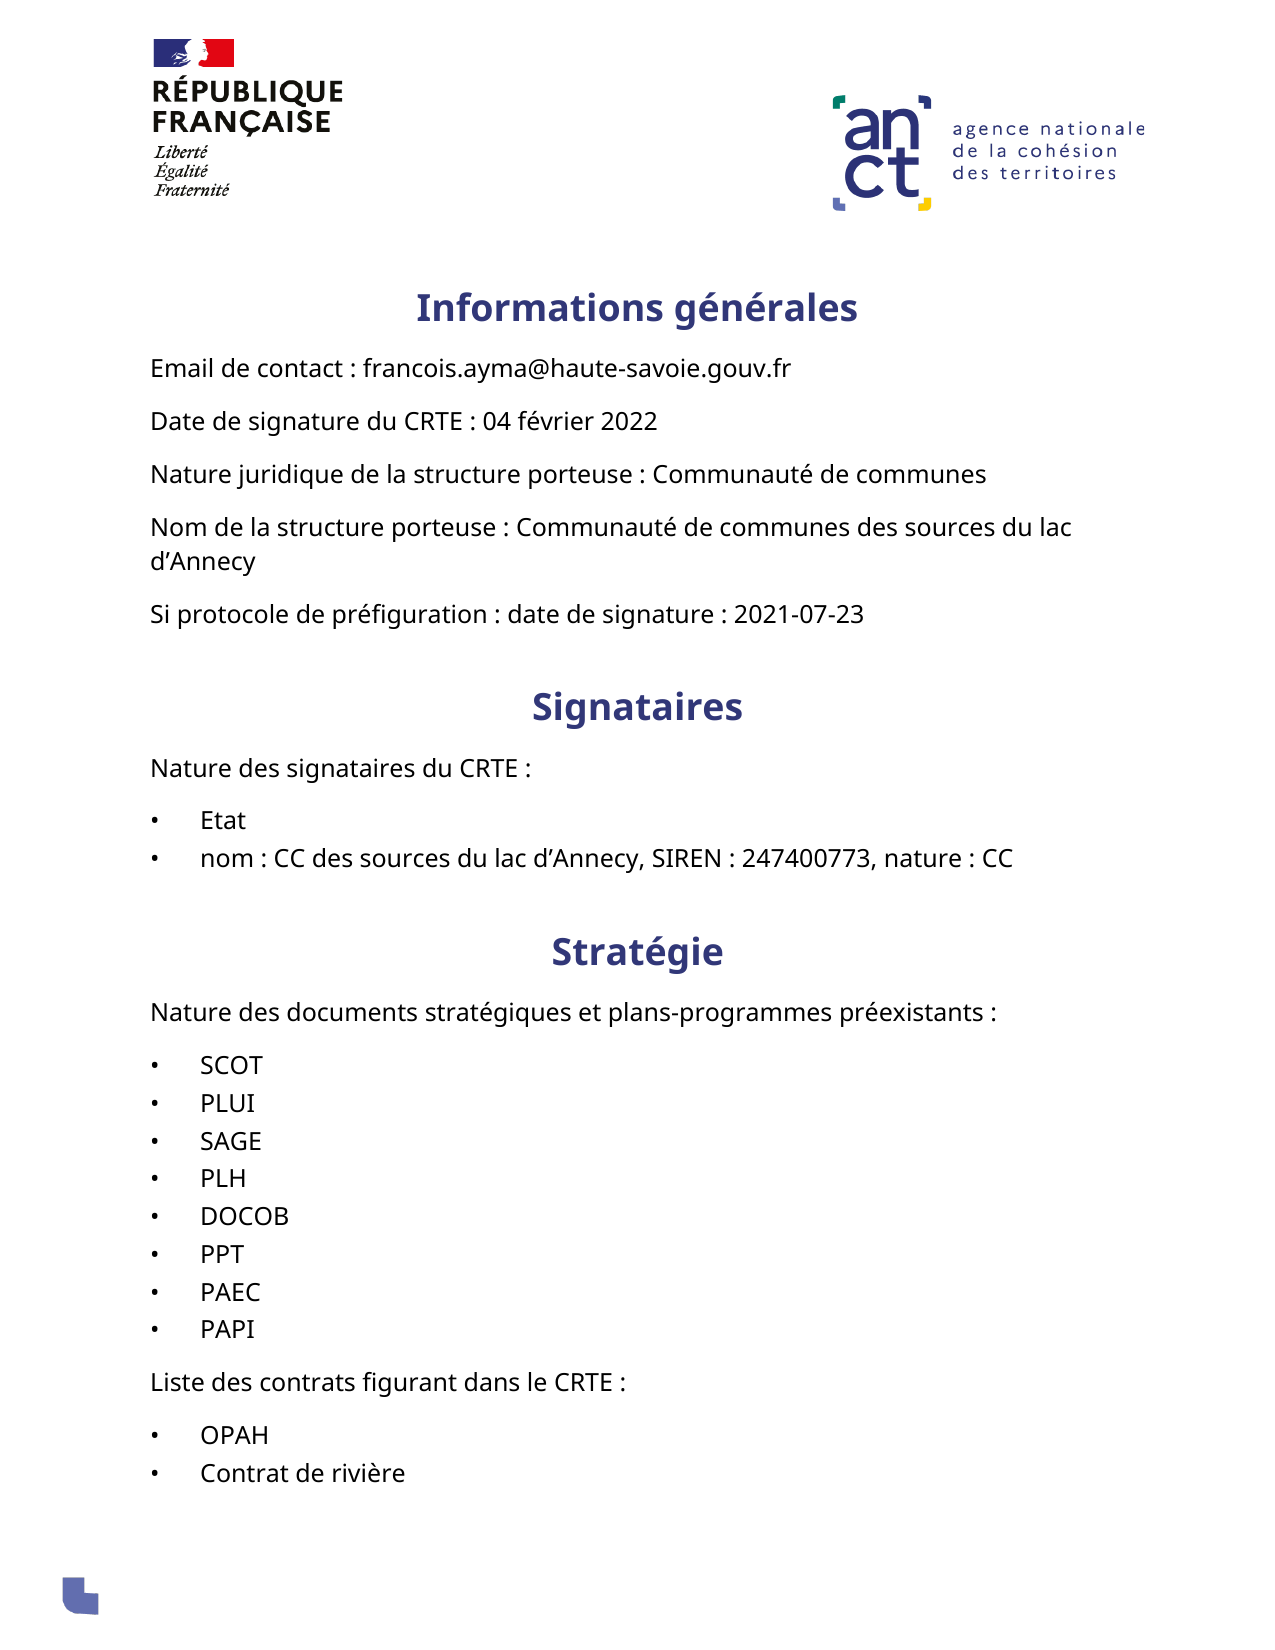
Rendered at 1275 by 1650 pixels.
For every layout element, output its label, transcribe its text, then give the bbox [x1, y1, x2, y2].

text Nature juridique de la structure porteuse : Communauté de communes [150, 457, 1125, 491]
list PAPI [150, 1312, 1125, 1346]
list PLH [150, 1161, 1125, 1195]
text Nature des signataires du CRTE : [150, 750, 1125, 784]
text Email de contact : francois.ayma@haute-savoie.gouv.fr [150, 351, 1125, 385]
list nom : CC des sources du lac d’Annecy, SIREN : 247400773, nature : CC [150, 841, 1125, 875]
text Date de signature du CRTE : 04 février 2022 [150, 404, 1125, 438]
list SAGE [150, 1123, 1125, 1157]
text Nature des documents stratégiques et plans-programmes préexistants : [150, 995, 1125, 1029]
subtitle Informations générales [150, 281, 1125, 332]
list SCOT [150, 1047, 1125, 1082]
list Contrat de rivière [150, 1456, 1125, 1490]
text Si protocole de préfiguration : date de signature : 2021-07-23 [150, 596, 1125, 630]
text Nom de la structure porteuse : Communauté de communes des sources du lac d’Annecy [150, 509, 1125, 578]
picture [51, 1569, 108, 1624]
subtitle Stratégie [150, 925, 1125, 976]
picture [832, 95, 1145, 211]
subtitle Signataires [150, 680, 1125, 731]
list PLUI [150, 1085, 1125, 1119]
list Etat [150, 803, 1125, 837]
list OPAH [150, 1418, 1125, 1452]
list PAEC [150, 1274, 1125, 1308]
text Liste des contrats figurant dans le CRTE : [150, 1365, 1125, 1399]
list DOCOB [150, 1199, 1125, 1233]
picture [153, 39, 343, 196]
list PPT [150, 1237, 1125, 1271]
